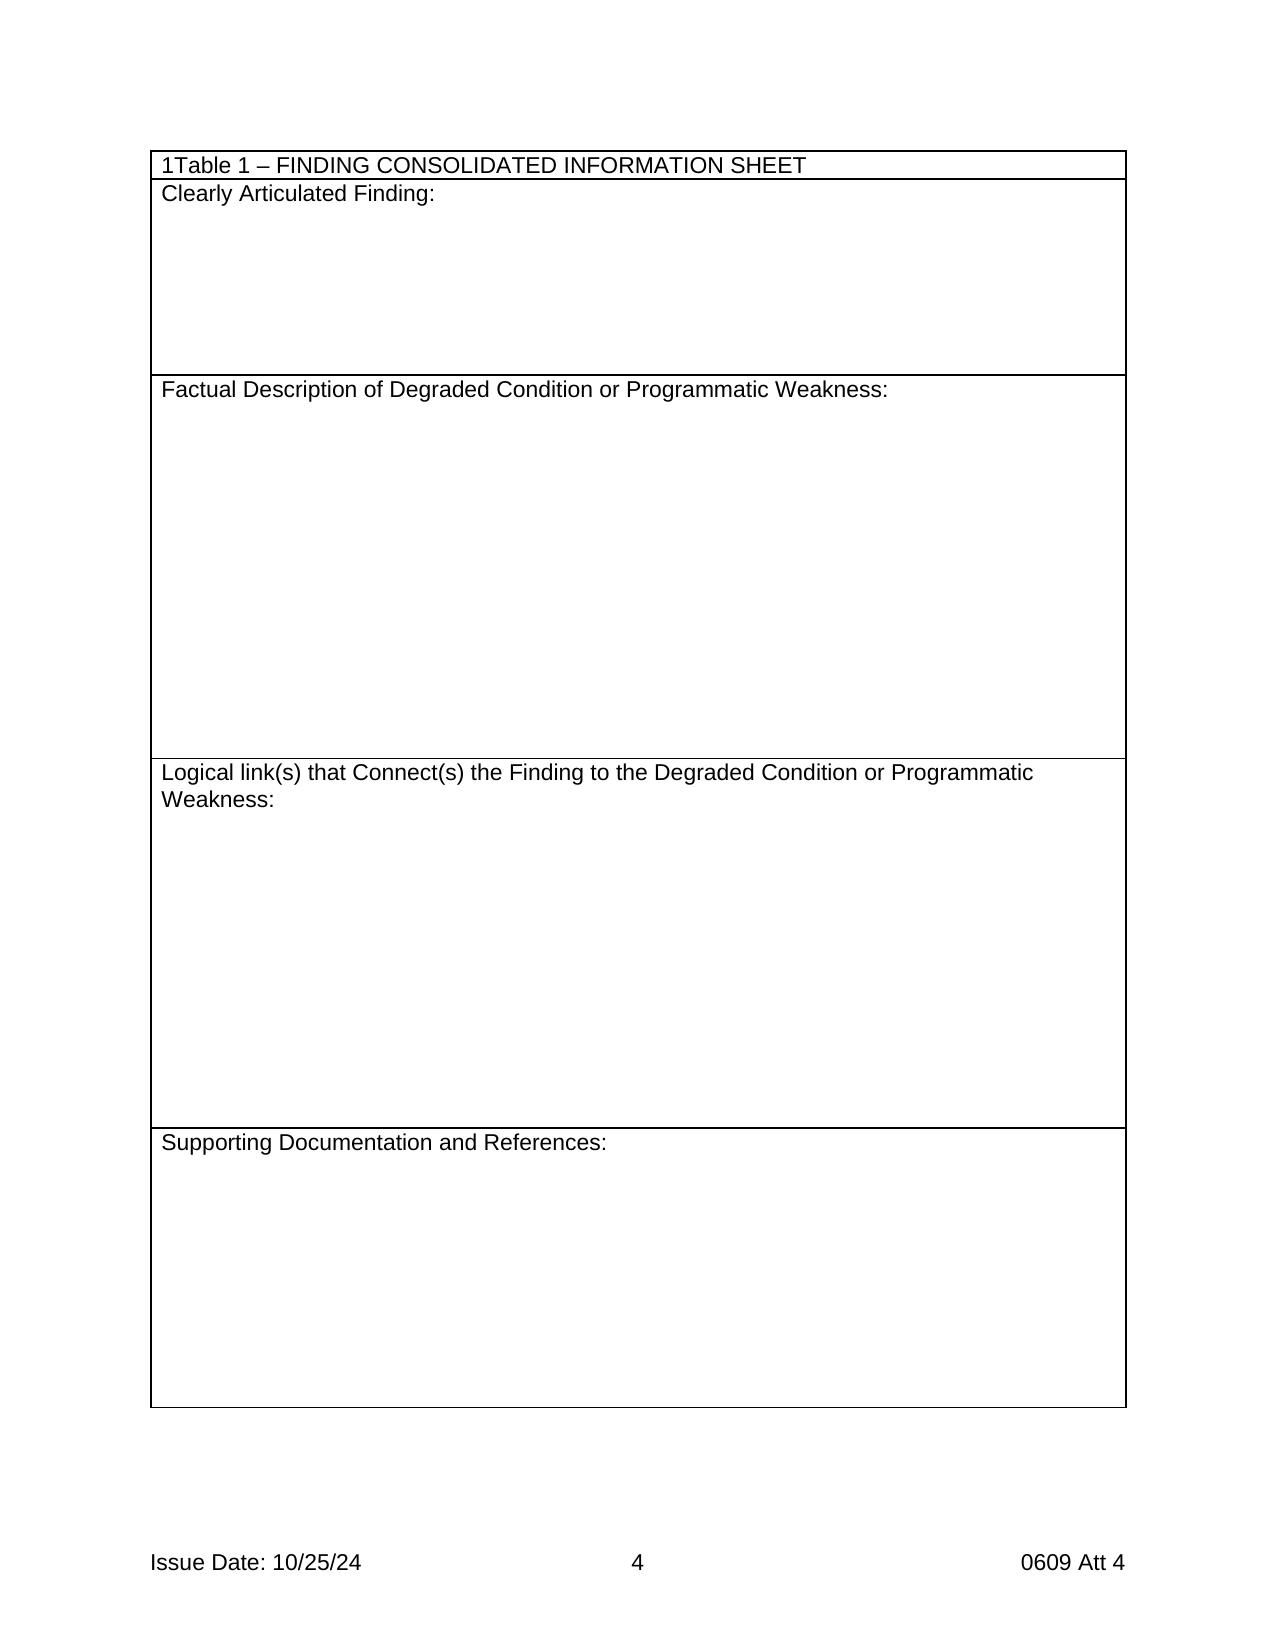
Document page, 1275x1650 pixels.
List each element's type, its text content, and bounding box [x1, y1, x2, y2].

table_cell Factual Description of Degraded Condition or Programmatic Weakness: [152, 376, 1125, 758]
table_cell Logical link(s) that Connect(s) the Finding to the Degraded Condition or Programmatic Weakness: [152, 759, 1125, 1127]
table_cell Supporting Documentation and References: [152, 1129, 1125, 1407]
table_cell Clearly Articulated Finding: [152, 180, 1125, 374]
table_header Table 1 – FINDING CONSOLIDATED INFORMATION SHEET [152, 152, 1125, 178]
